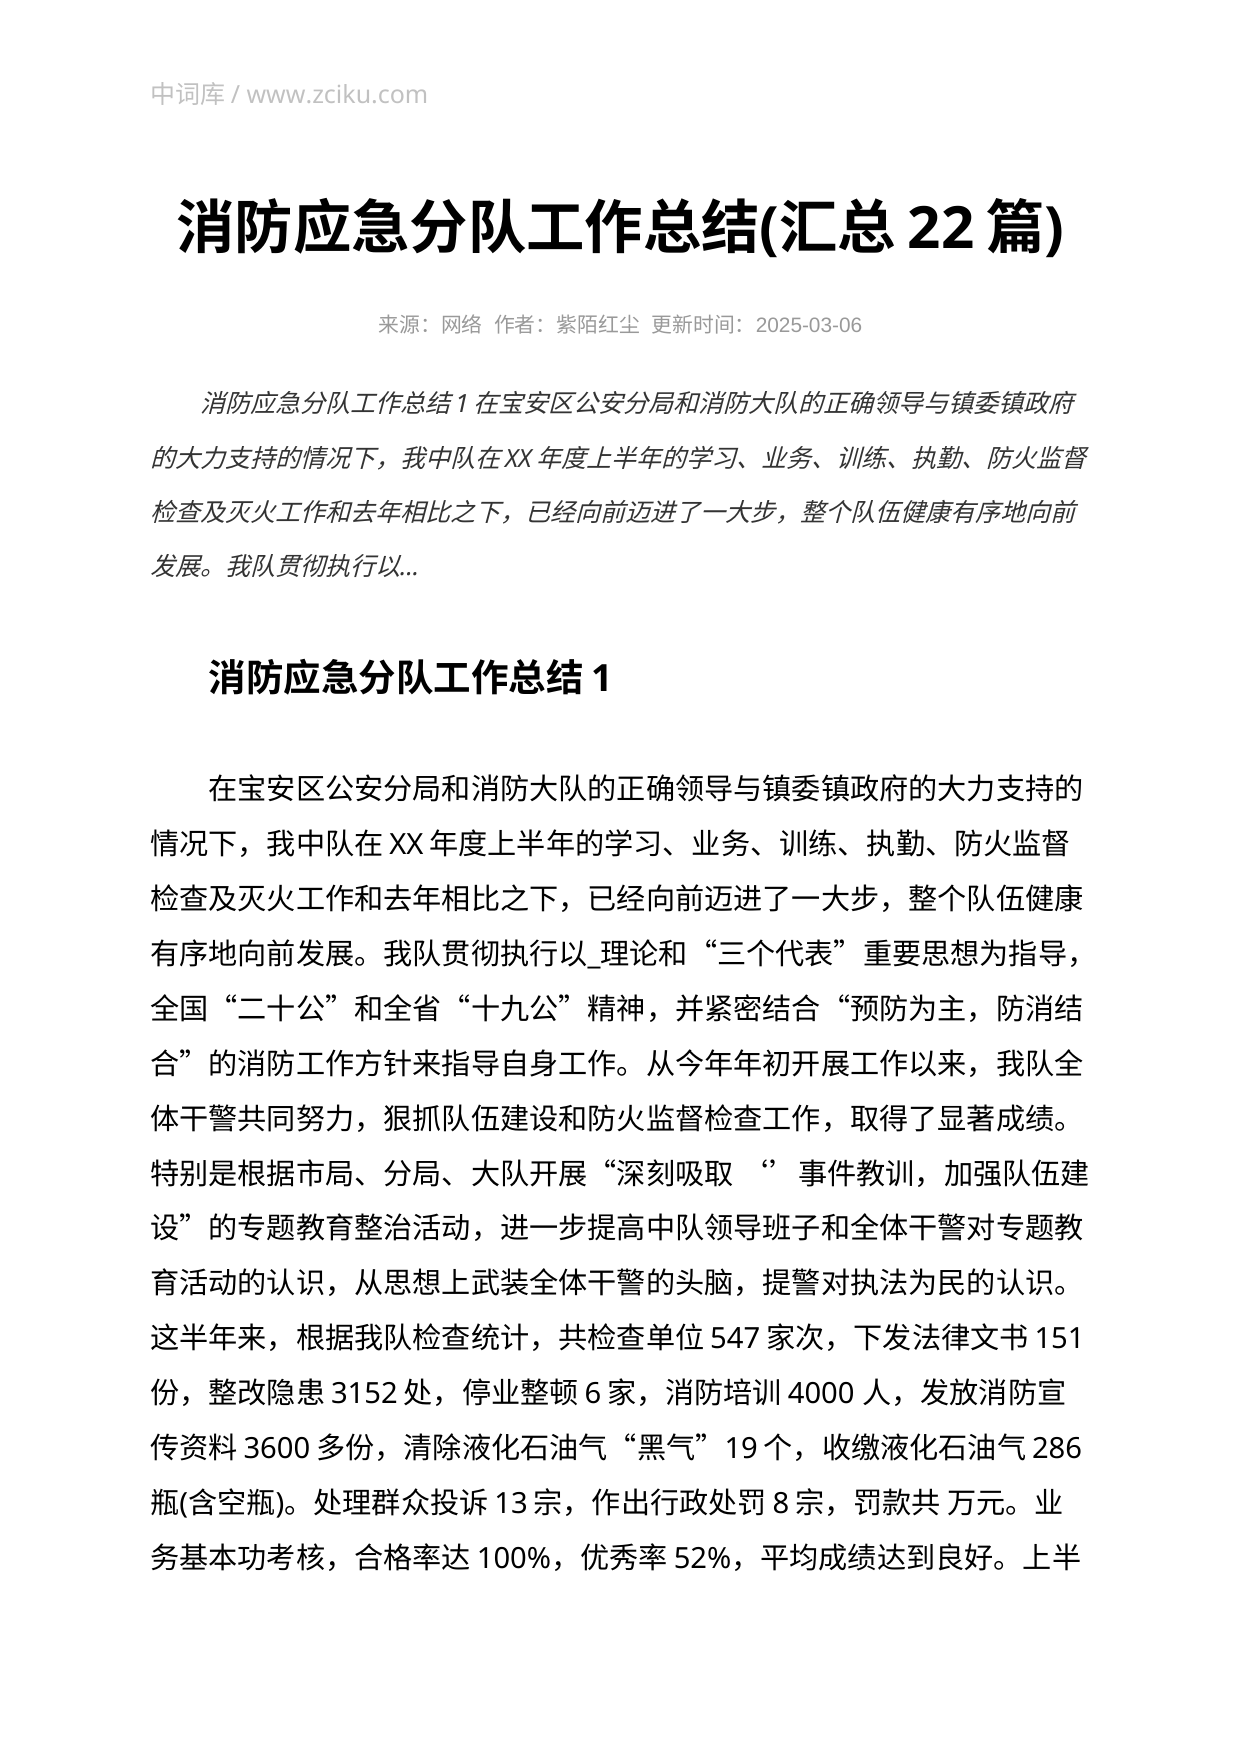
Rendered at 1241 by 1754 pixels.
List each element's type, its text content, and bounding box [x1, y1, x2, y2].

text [150, 766, 1090, 1577]
text 消防应急分队工作总结1在宝安区公安分局和消防大队的正确领导与镇委镇政府的大力支持的情况下，我中队在XX年度上半年的学习、业务、训练、执勤、防火监督检查及灭火工作和去年相比之下，已经向前迈进了一大步，整个队伍健康有序地向前发展。我队贯彻执行以... [150, 384, 1090, 583]
text 来源：网络 作者：紫陌红尘 更新时间：2025-03-06 [150, 313, 1090, 337]
subtitle 消防应急分队工作总结(汇总22篇) [150, 181, 1090, 266]
text 消防应急分队工作总结1 [150, 648, 1090, 703]
